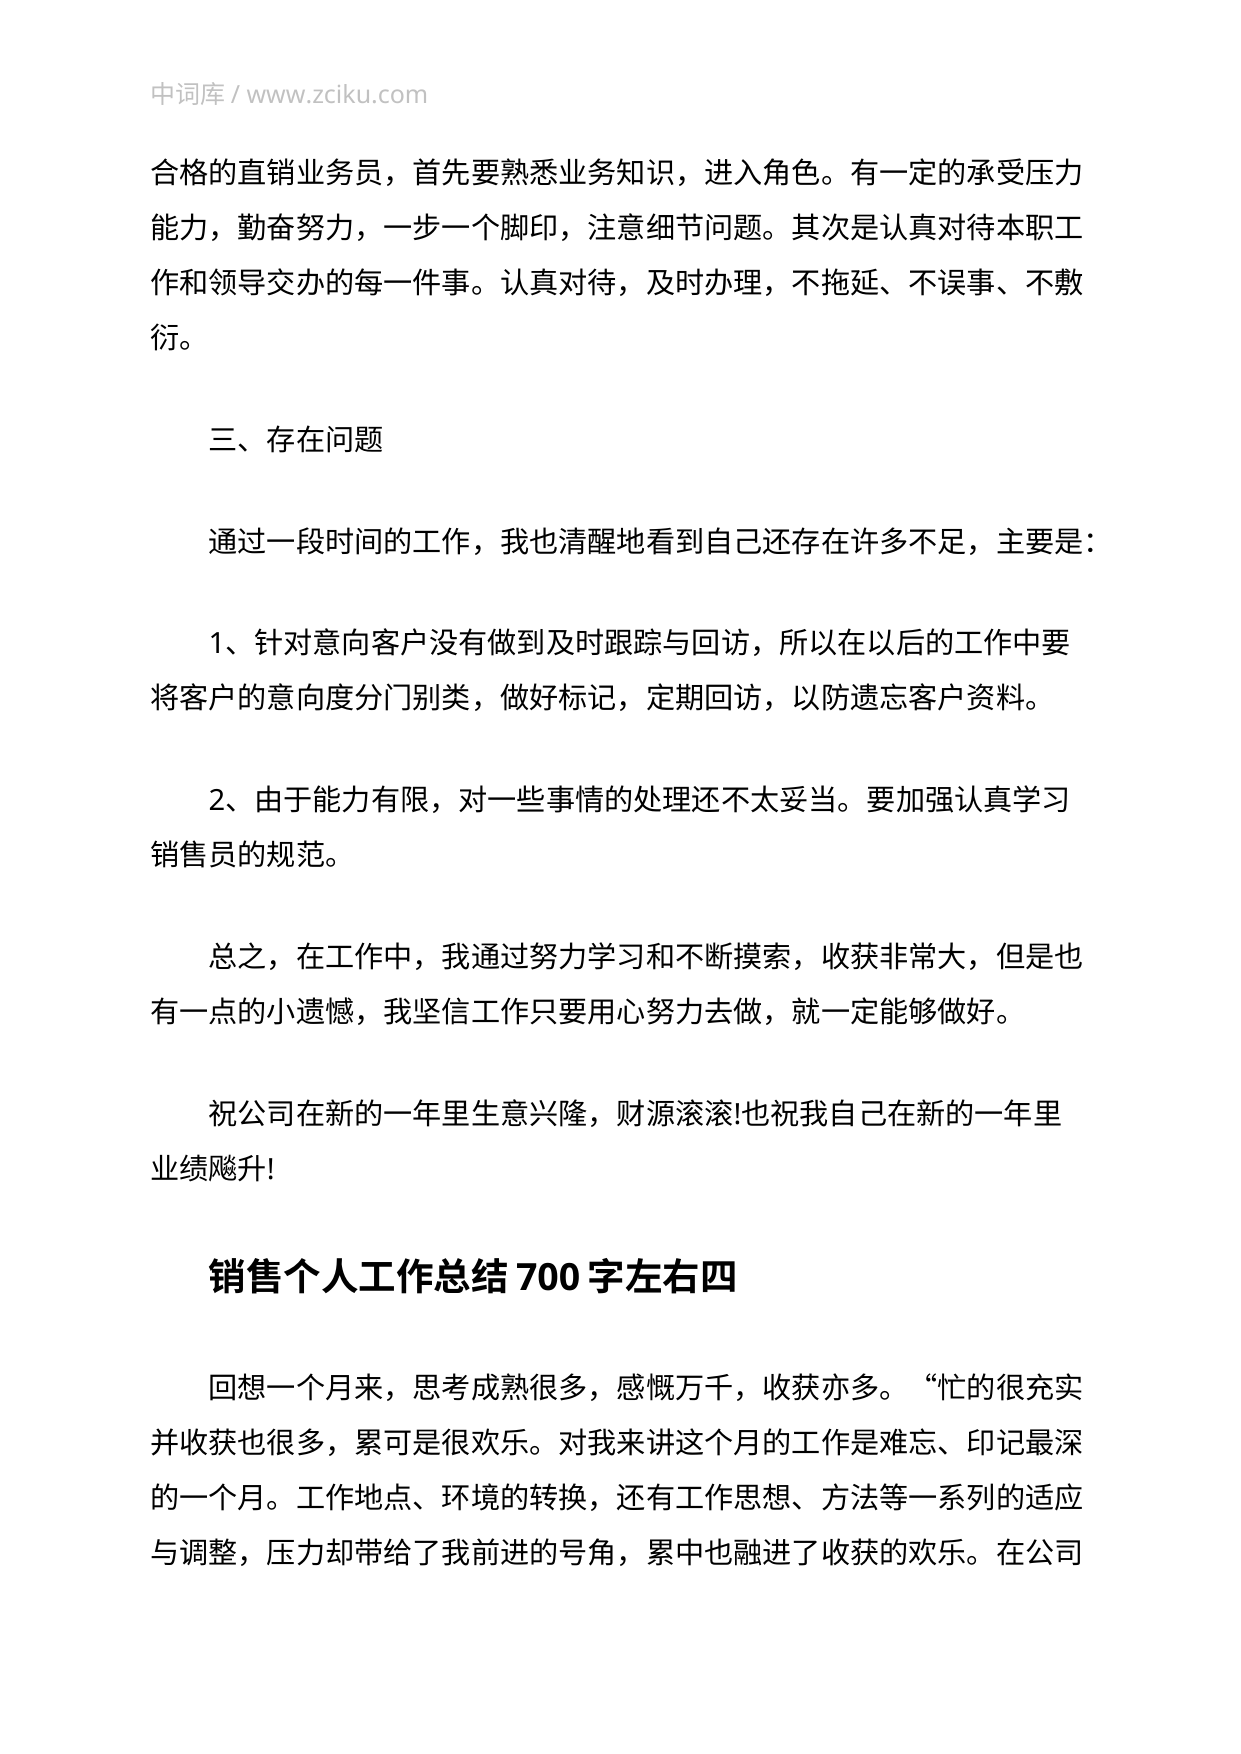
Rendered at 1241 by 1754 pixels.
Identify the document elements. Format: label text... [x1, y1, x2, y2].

text 2、由于能力有限，对一些事情的处理还不太妥当。要加强认真学习销售员的规范。 [150, 777, 1090, 874]
text 通过一段时间的工作，我也清醒地看到自己还存在许多不足，主要是： [150, 518, 1090, 561]
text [150, 1365, 1090, 1572]
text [150, 150, 1090, 357]
text 销售个人工作总结700字左右四 [150, 1247, 1090, 1302]
text 祝公司在新的一年里生意兴隆，财源滚滚!也祝我自己在新的一年里业绩飚升! [150, 1090, 1090, 1188]
text 总之，在工作中，我通过努力学习和不断摸索，收获非常大，但是也有一点的小遗憾，我坚信工作只要用心努力去做，就一定能够做好。 [150, 933, 1090, 1031]
text 三、存在问题 [150, 416, 1090, 459]
text 1、针对意向客户没有做到及时跟踪与回访，所以在以后的工作中要将客户的意向度分门别类，做好标记，定期回访，以防遗忘客户资料。 [150, 620, 1090, 717]
